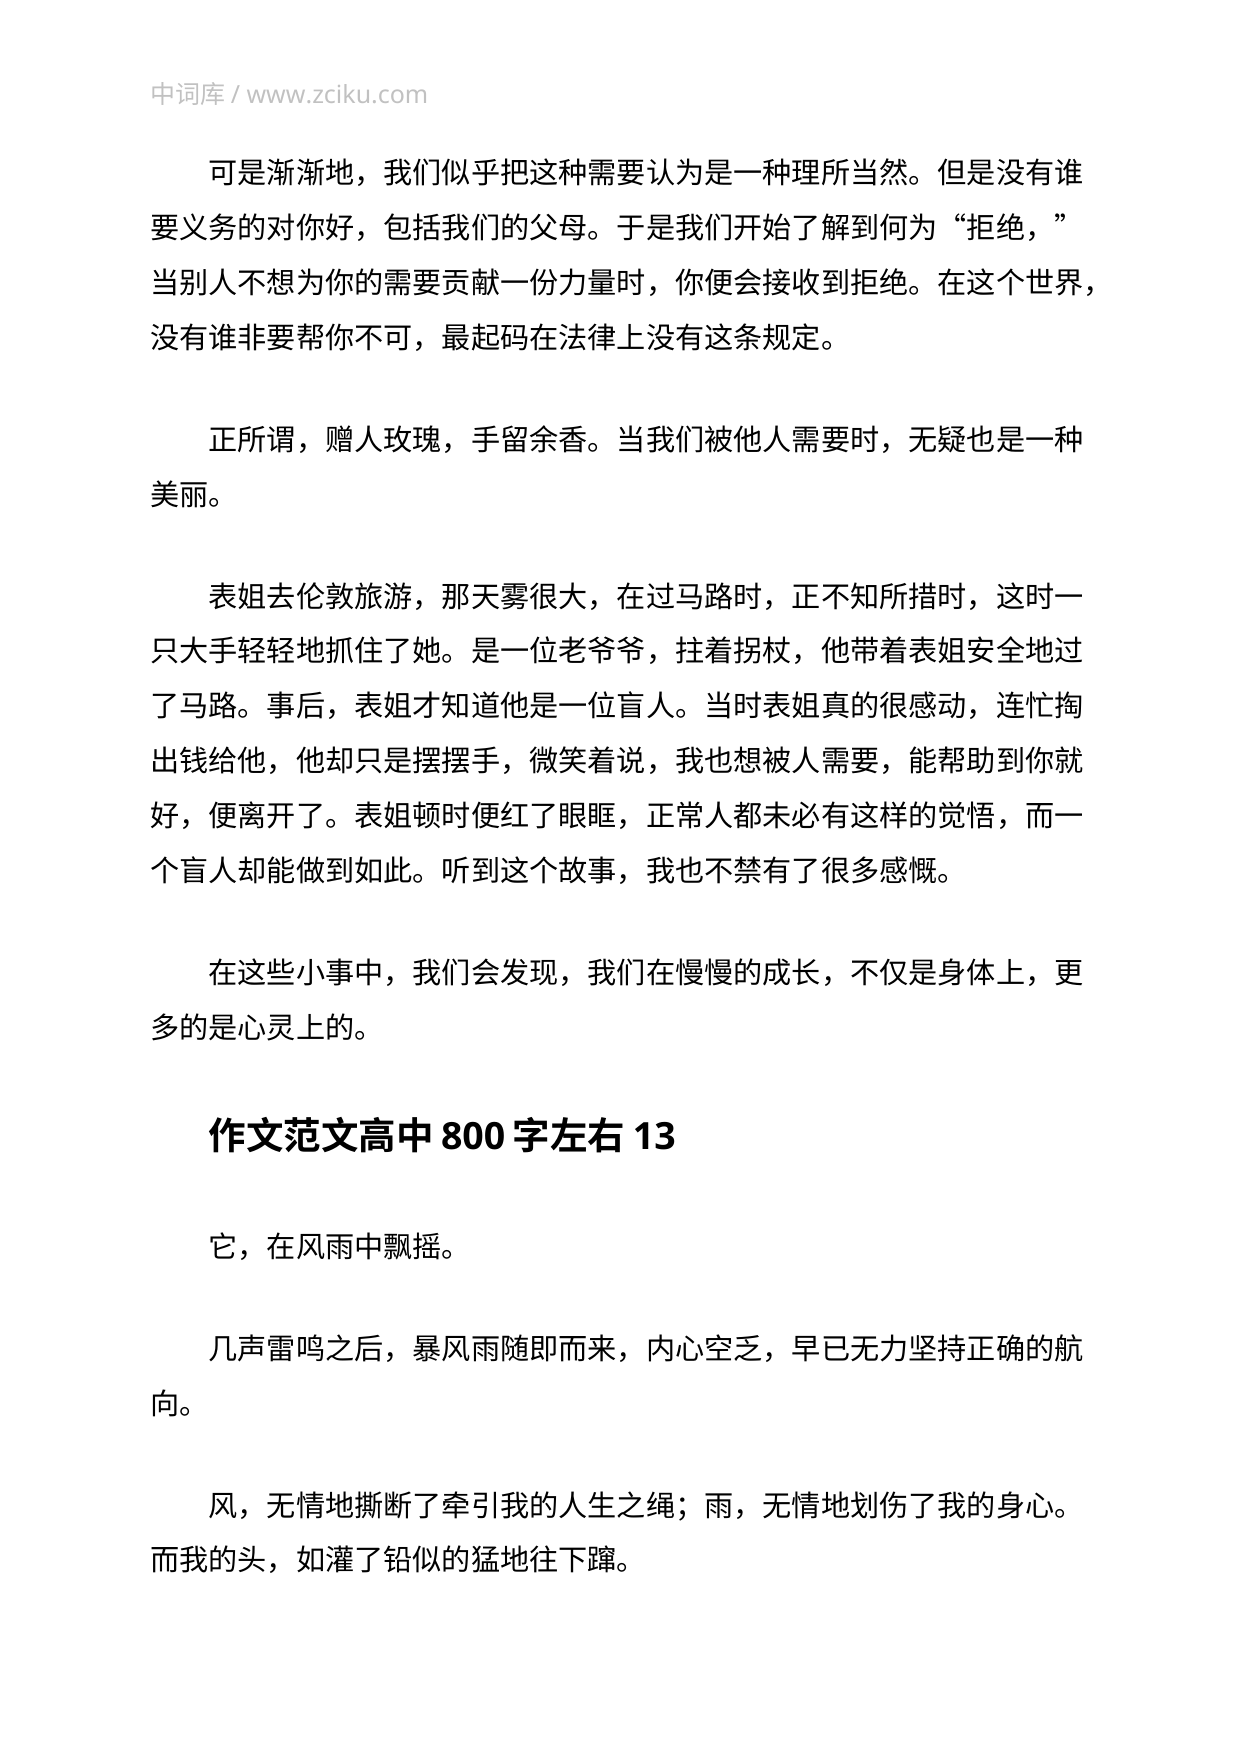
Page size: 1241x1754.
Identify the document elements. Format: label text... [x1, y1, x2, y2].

text 正所谓，赠人玫瑰，手留余香。当我们被他人需要时，无疑也是一种美丽。 [150, 416, 1090, 514]
text 几声雷鸣之后，暴风雨随即而来，内心空乏，早已无力坚持正确的航向。 [150, 1325, 1090, 1423]
text 风，无情地撕断了牵引我的人生之绳；雨，无情地划伤了我的身心。而我的头，如灌了铅似的猛地往下蹿。 [150, 1482, 1090, 1579]
text 表姐去伦敦旅游，那天雾很大，在过马路时，正不知所措时，这时一只大手轻轻地抓住了她。是一位老爷爷，拄着拐杖，他带着表姐安全地过了马路。事后，表姐才知道他是一位盲人。当时表姐真的很感动，连忙掏出钱给他，他却只是摆摆手，微笑着说，我也想被人需要，能帮助到你就好，便离开了。表姐顿时便红了眼眶，正常人都未必有这样的觉悟，而一个盲人却能做到如此。听到这个故事，我也不禁有了很多感慨。 [150, 573, 1090, 890]
text 它，在风雨中飘摇。 [150, 1224, 1090, 1266]
text 可是渐渐地，我们似乎把这种需要认为是一种理所当然。但是没有谁要义务的对你好，包括我们的父母。于是我们开始了解到何为“拒绝，”当别人不想为你的需要贡献一份力量时，你便会接收到拒绝。在这个世界，没有谁非要帮你不可，最起码在法律上没有这条规定。 [150, 150, 1090, 357]
text 在这些小事中，我们会发现，我们在慢慢的成长，不仅是身体上，更多的是心灵上的。 [150, 949, 1090, 1047]
text 作文范文高中800字左右13 [150, 1106, 1090, 1161]
